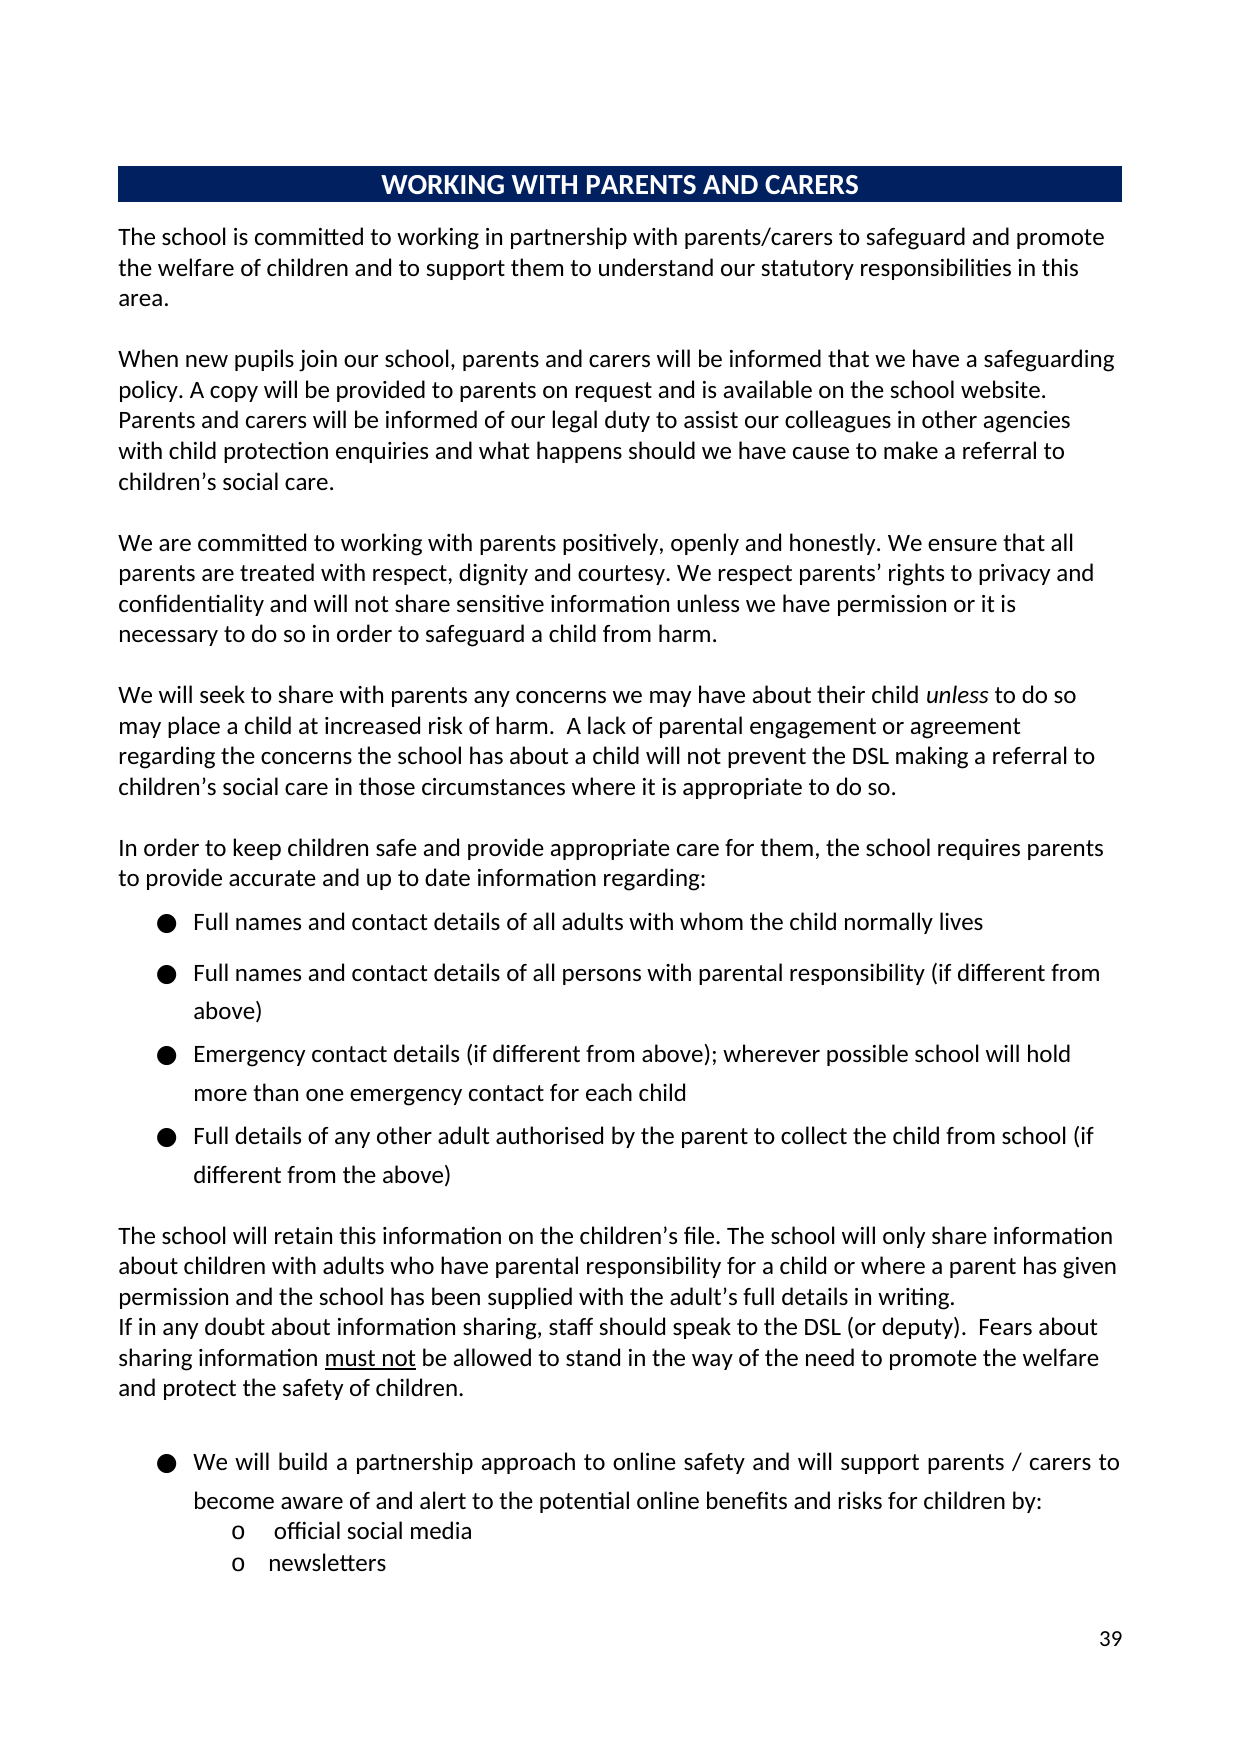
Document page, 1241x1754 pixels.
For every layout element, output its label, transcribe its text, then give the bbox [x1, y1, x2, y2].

list Full names and contact details of all adults with whom the child normally lives [156, 893, 1122, 944]
list newsletters [231, 1547, 1122, 1579]
text WORKING WITH PARENTS AND CARERS [118, 166, 1122, 202]
text When new pupils join our school, parents and carers will be informed that we have a safeguarding policy. A copy will be provided to parents on request and is available on the school website. Parents and carers will be informed of our legal duty to assist our colleagues in other agencies with child protection enquiries and what happens should we have cause to make a referral to children’s social care. [118, 343, 1122, 496]
text We will seek to share with parents any concerns we may have about their child unless to do so may place a child at increased risk of harm. A lack of parental engagement or agreement regarding the concerns the school has about a child will not prevent the DSL making a referral to children’s social care in those circumstances where it is appropriate to do so. [118, 679, 1122, 801]
list official social media [231, 1515, 1122, 1547]
list Full details of any other adult authorised by the parent to collect the child from school (if different from the above) [156, 1108, 1122, 1189]
list Full names and contact details of all persons with parental responsibility (if different from above) [156, 944, 1122, 1026]
text If in any doubt about information sharing, staff should speak to the DSL (or deputy). Fears about sharing information must not be allowed to stand in the way of the need to promote the welfare and protect the safety of children. [118, 1312, 1122, 1403]
text We are committed to working with parents positively, openly and honestly. We ensure that all parents are treated with respect, dignity and courtesy. We respect parents’ rights to privacy and confidentiality and will not share sensitive information unless we have permission or it is necessary to do so in order to safeguard a child from harm. [118, 527, 1122, 649]
text In order to keep children safe and provide appropriate care for them, the school requires parents to provide accurate and up to date information regarding: [118, 832, 1122, 893]
text The school is committed to working in partnership with parents/carers to safeguard and promote the welfare of children and to support them to understand our statutory responsibilities in this area. [118, 221, 1122, 313]
list Emergency contact details (if different from above); wherever possible school will hold more than one emergency contact for each child [156, 1026, 1122, 1108]
text The school will retain this information on the children’s file. The school will only share information about children with adults who have parental responsibility for a child or where a parent has given permission and the school has been supplied with the adult’s full details in writing. [118, 1220, 1122, 1312]
list We will build a partnership approach to online safety and will support parents / carers to become aware of and alert to the potential online benefits and risks for children by: [156, 1434, 1122, 1515]
